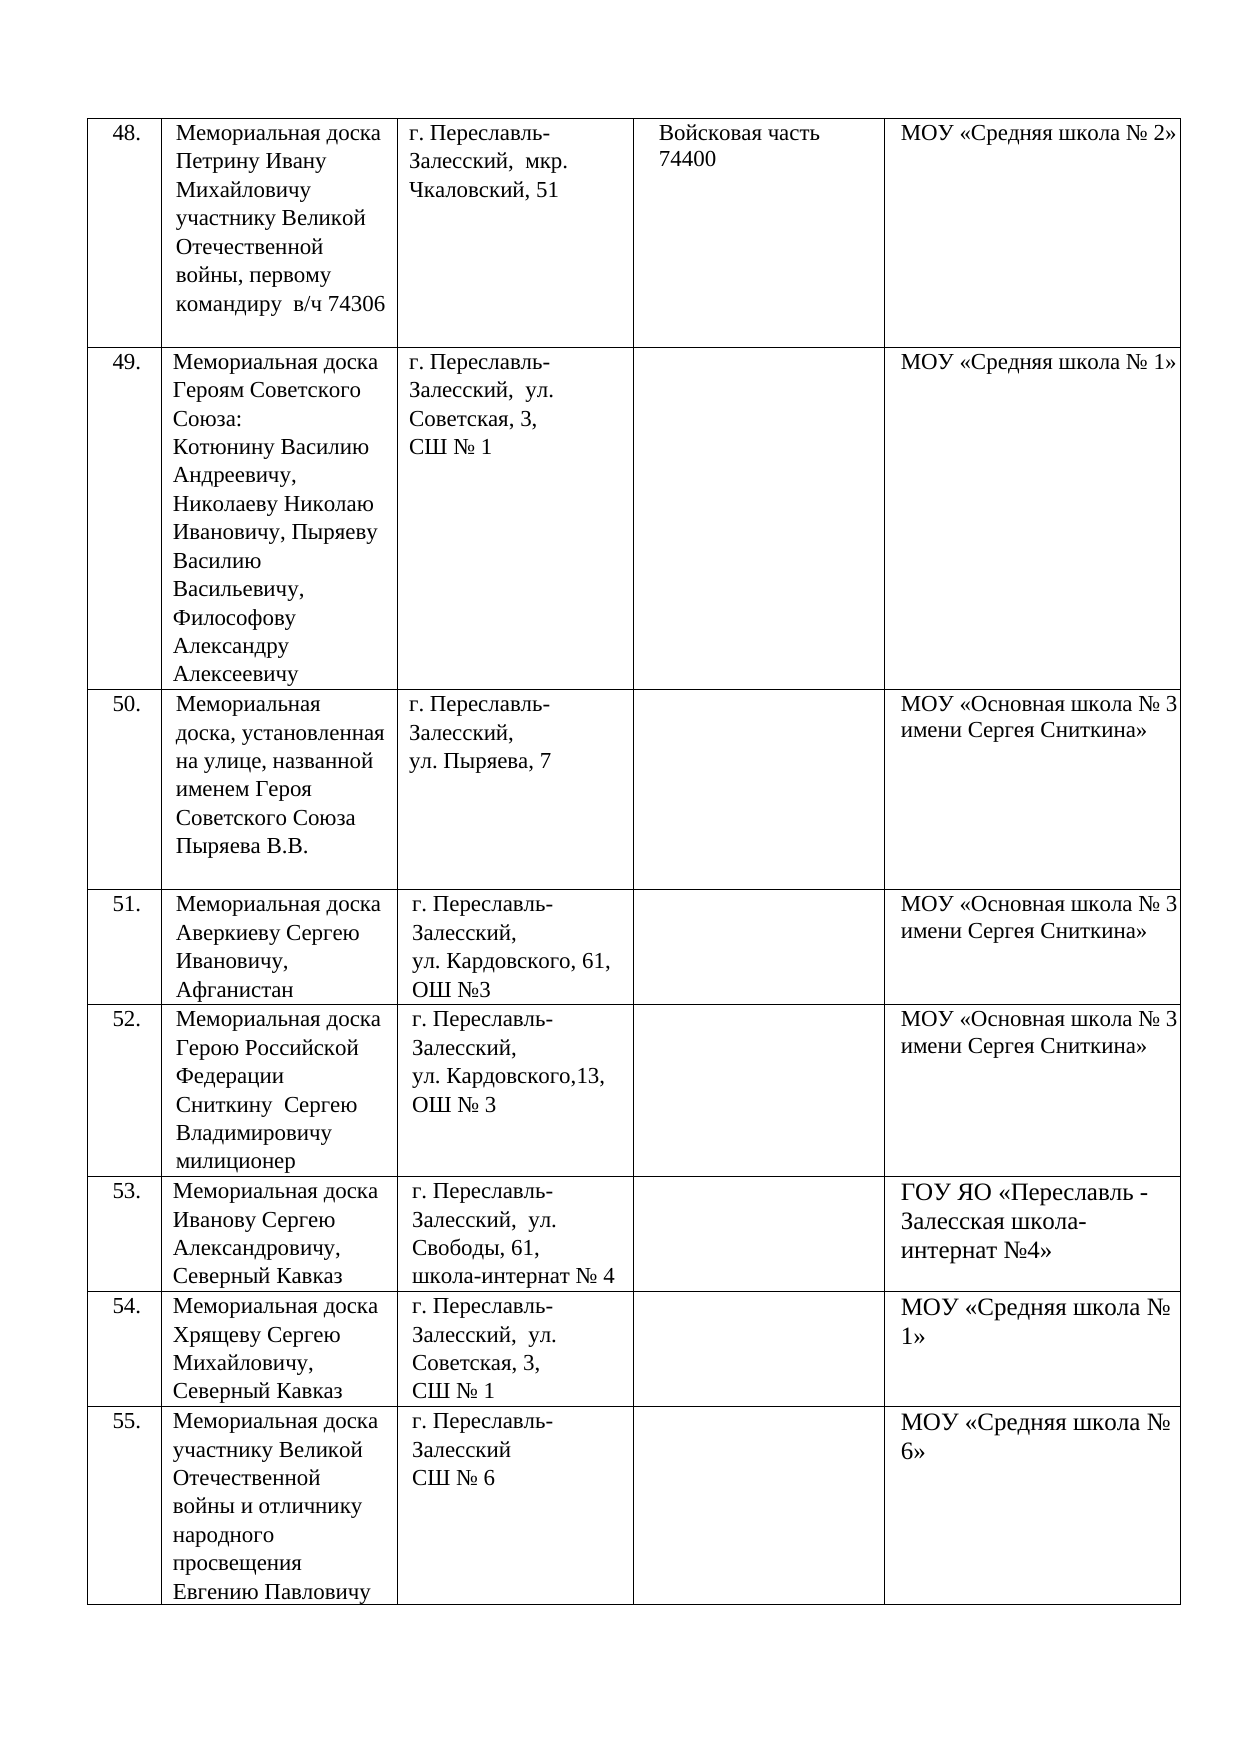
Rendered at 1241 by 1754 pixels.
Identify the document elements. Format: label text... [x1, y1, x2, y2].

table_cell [885, 1407, 1180, 1604]
table_cell МОУ «Средняя школа № 1» [885, 348, 1180, 689]
table_cell г. Переславль-Залесский, ул. Советская, 3, СШ № 1 [398, 1292, 633, 1406]
table_cell г. Переславль-Залесский, мкр. Чкаловский, 51 [398, 119, 633, 347]
table_cell МОУ «Основная школа № 3 имени Сергея Сниткина» [885, 690, 1180, 889]
table_cell Мемориальная доска Петрину Ивану Михайловичу участнику Великой Отечественной войны, первому командиру в/ч 74306 [162, 119, 397, 347]
table_cell Мемориальная доска Герою Российской Федерации Сниткину Сергею Владимировичу милиционер [162, 1005, 397, 1176]
table_cell [634, 1292, 884, 1406]
table_cell г. Переславль-Залесский, ул. Советская, 3, СШ № 1 [398, 348, 633, 689]
table_cell [634, 348, 884, 689]
table_cell Войсковая часть 74400 [634, 119, 884, 347]
table_cell г. Переславль-Залесский, ул. Свободы, 61, школа-интернат № 4 [398, 1177, 633, 1291]
table_cell МОУ «Средняя школа № 1» [885, 1292, 1180, 1406]
table_cell 49. [88, 348, 161, 689]
table_cell г. Переславль-Залесский, ул. Кардовского, 61, ОШ №3 [398, 890, 633, 1004]
table_cell 51. [88, 890, 161, 1004]
table_cell Мемориальная доска Хрящеву Сергею Михайловичу, Северный Кавказ [162, 1292, 397, 1406]
table_cell г. Переславль-Залесский, ул. Пыряева, 7 [398, 690, 633, 889]
table_cell МОУ «Основная школа № 3 имени Сергея Сниткина» [885, 890, 1180, 1004]
table_cell 55. [88, 1407, 161, 1604]
table_cell 50. [88, 690, 161, 889]
table_cell 52. [88, 1005, 161, 1176]
table_cell Мемориальная доска Героям Советского Союза: Котюнину Василию Андреевичу, Николаеву Николаю Ивановичу, Пыряеву Василию Васильевичу, Философову Александру Алексеевичу [162, 348, 397, 689]
table_cell г. Переславль-Залесский, ул. Кардовского,13, ОШ № 3 [398, 1005, 633, 1176]
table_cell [398, 1407, 633, 1604]
table_cell [634, 890, 884, 1004]
table_cell 48. [88, 119, 161, 347]
table_cell МОУ «Средняя школа № 2» [885, 119, 1180, 347]
table_cell ГОУ ЯО «Переславль - Залесская школа-интернат №4» [885, 1177, 1180, 1291]
table_cell 53. [88, 1177, 161, 1291]
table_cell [162, 1407, 397, 1604]
table_cell 54. [88, 1292, 161, 1406]
table_cell Мемориальная доска Аверкиеву Сергею Ивановичу, Афганистан [162, 890, 397, 1004]
table_cell [634, 1005, 884, 1176]
table_cell [634, 690, 884, 889]
table_cell [634, 1177, 884, 1291]
table_cell Мемориальная доска, установленная на улице, названной именем Героя Советского Союза Пыряева В.В. [162, 690, 397, 889]
table_cell МОУ «Основная школа № 3 имени Сергея Сниткина» [885, 1005, 1180, 1176]
table_cell [634, 1407, 884, 1604]
table_cell Мемориальная доска Иванову Сергею Александровичу, Северный Кавказ [162, 1177, 397, 1291]
